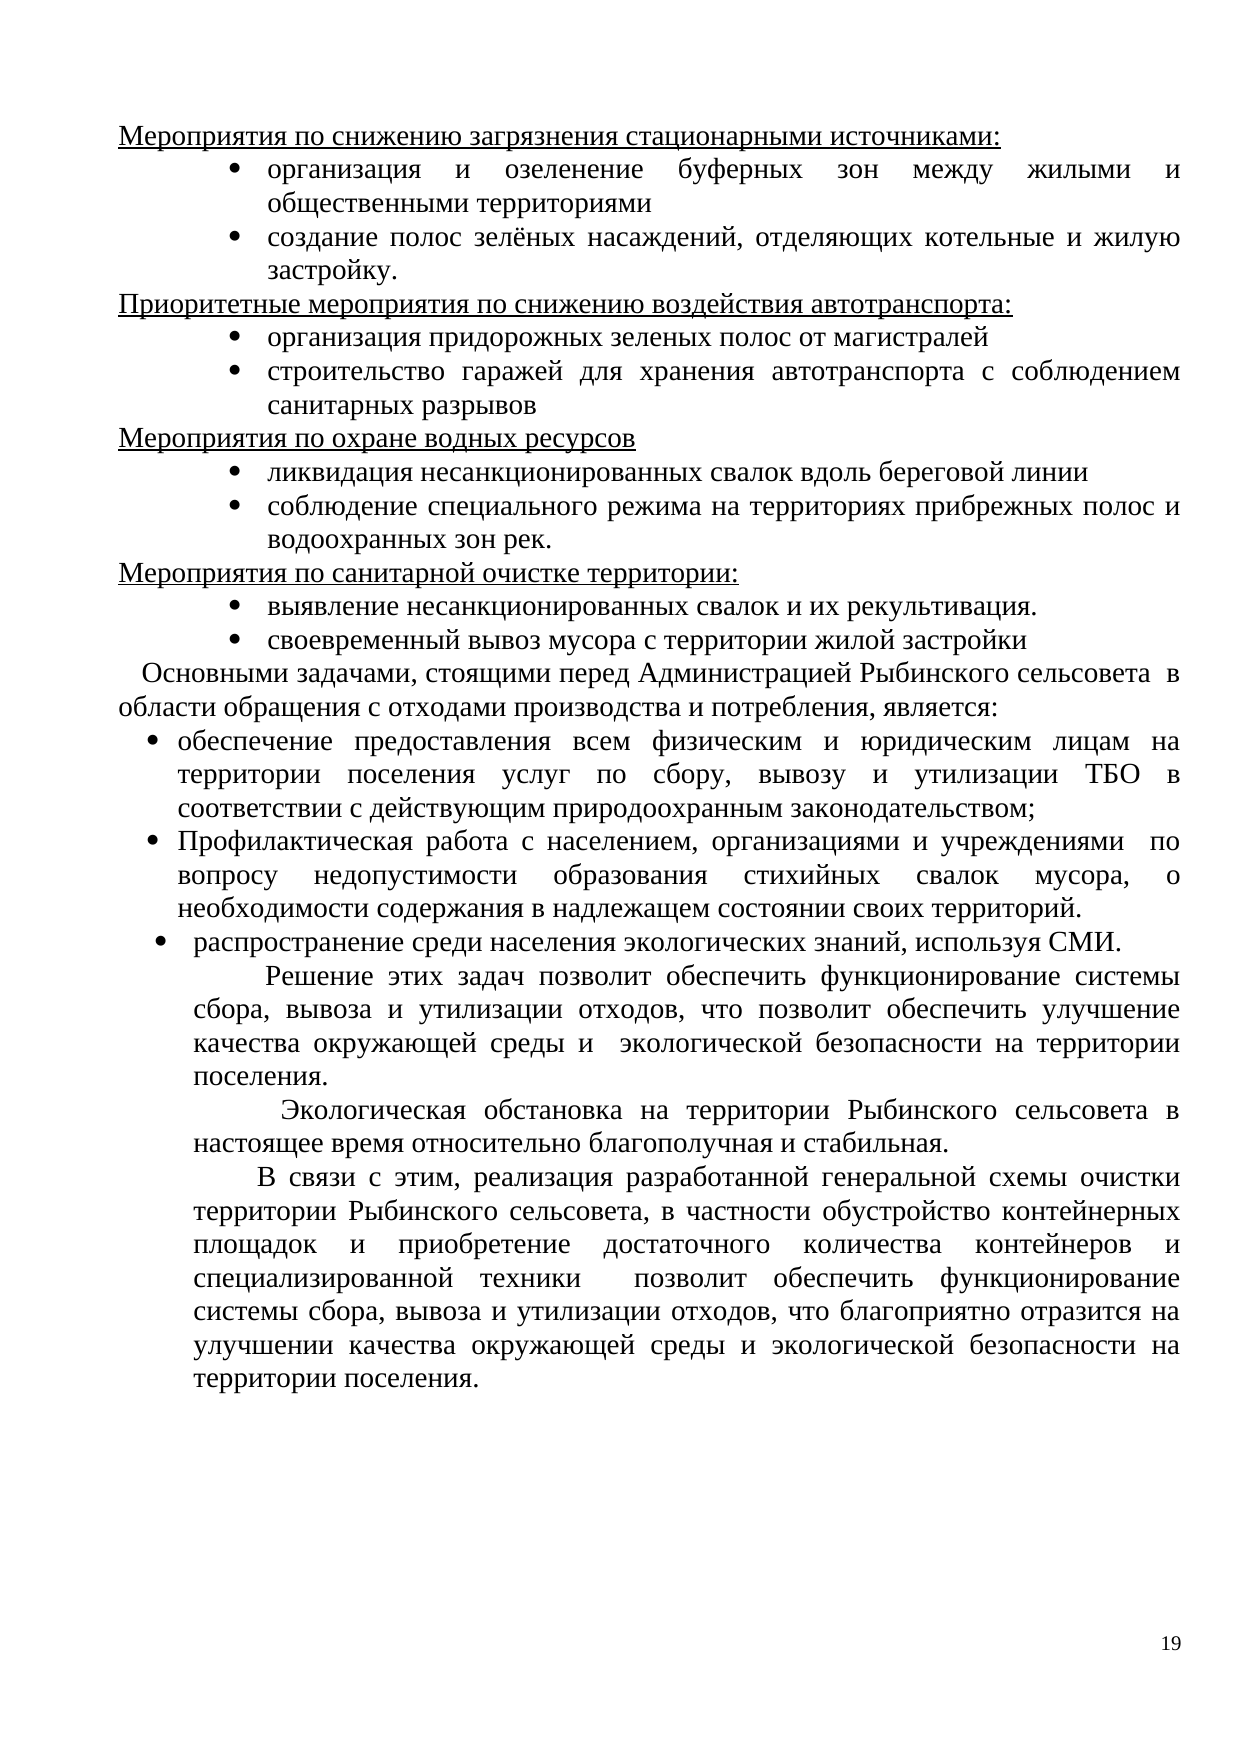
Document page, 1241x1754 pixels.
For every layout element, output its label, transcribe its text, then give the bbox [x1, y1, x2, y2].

list соблюдение специального режима на территориях прибрежных полос и водоохранных зон рек. [229, 488, 1181, 555]
text Мероприятия по охране водных ресурсов [118, 420, 1181, 454]
list распространение среди населения экологических знаний, используя СМИ. [156, 924, 1181, 958]
list Профилактическая работа с населением, организациями и учреждениями по вопросу недопустимости образования стихийных свалок мусора, о необходимости содержания в надлежащем состоянии своих территорий. [148, 823, 1181, 924]
text Основными задачами, стоящими перед Администрацией Рыбинского сельсовета в области обращения с отходами производства и потребления, является: [118, 656, 1181, 723]
text Мероприятия по снижению загрязнения стационарными источниками: [118, 118, 1181, 152]
list своевременный вывоз мусора с территории жилой застройки [229, 622, 1181, 656]
text Решение этих задач позволит обеспечить функционирование системы сбора, вывоза и утилизации отходов, что позволит обеспечить улучшение качества окружающей среды и экологической безопасности на территории поселения. [193, 958, 1181, 1092]
list организация и озеленение буферных зон между жилыми и общественными территориями [229, 152, 1181, 219]
text Мероприятия по санитарной очистке территории: [118, 555, 1181, 588]
text Приоритетные мероприятия по снижению воздействия автотранспорта: [118, 286, 1181, 319]
list организация придорожных зеленых полос от магистралей [229, 319, 1181, 353]
text Экологическая обстановка на территории Рыбинского сельсовета в настоящее время относительно благополучная и стабильная. [193, 1092, 1181, 1159]
list строительство гаражей для хранения автотранспорта с соблюдением санитарных разрывов [229, 353, 1181, 420]
text В связи с этим, реализация разработанной генеральной схемы очистки территории Рыбинского сельсовета, в частности обустройство контейнерных площадок и приобретение достаточного количества контейнеров и специализированной техники позволит обеспечить функционирование системы сбора, вывоза и утилизации отходов, что благоприятно отразится на улучшении качества окружающей среды и экологической безопасности на территории поселения. [193, 1159, 1181, 1394]
list ликвидация несанкционированных свалок вдоль береговой линии [229, 454, 1181, 488]
list обеспечение предоставления всем физическим и юридическим лицам на территории поселения услуг по сбору, вывозу и утилизации ТБО в соответствии с действующим природоохранным законодательством; [148, 723, 1181, 823]
list выявление несанкционированных свалок и их рекультивация. [229, 588, 1181, 622]
list создание полос зелёных насаждений, отделяющих котельные и жилую застройку. [229, 219, 1181, 286]
